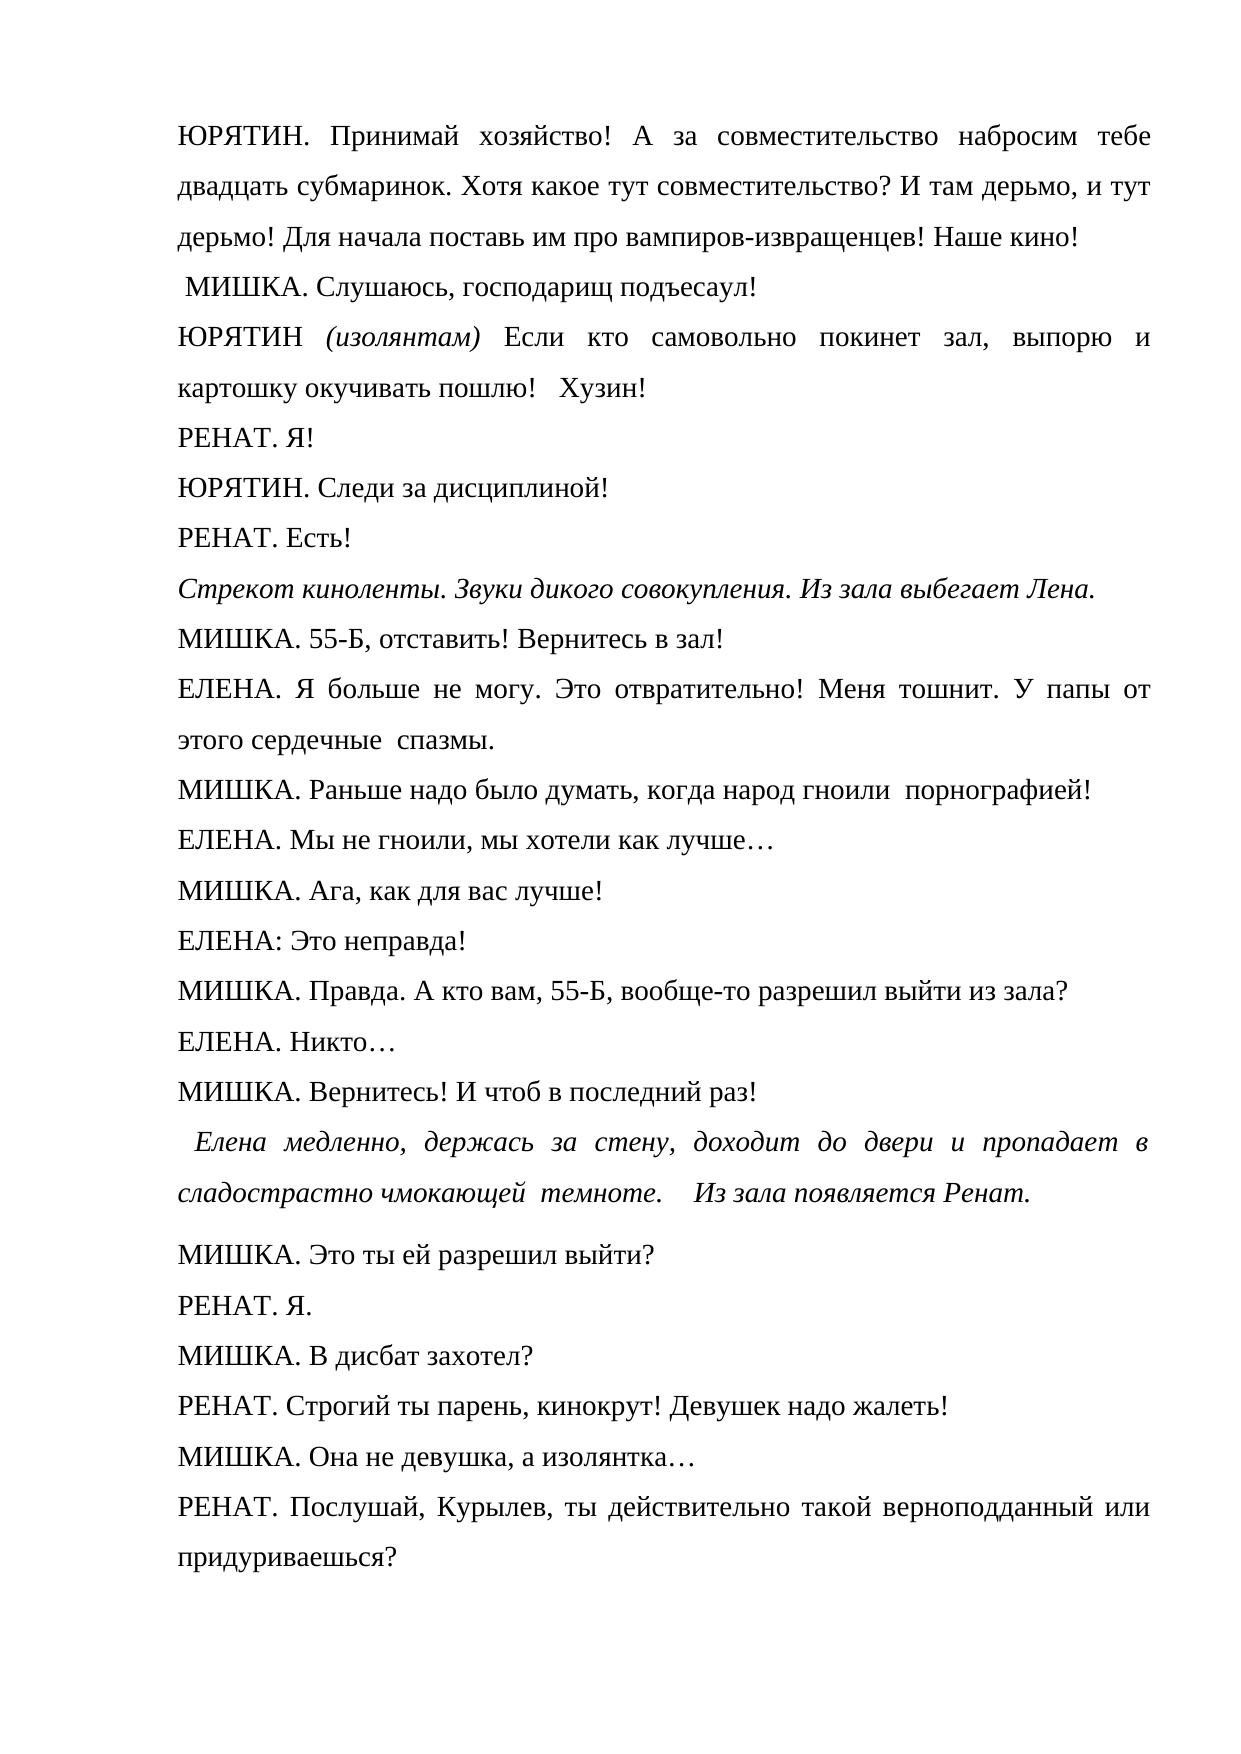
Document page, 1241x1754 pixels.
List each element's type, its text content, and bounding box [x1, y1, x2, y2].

text ЮРЯТИН. Следи за дисциплиной! [177, 470, 1152, 504]
text РЕНАТ. Строгий ты парень, кинокрут! Девушек надо жалеть! [177, 1388, 1152, 1422]
text РЕНАТ. Есть! [177, 521, 1152, 554]
text РЕНАТ. Я. [177, 1288, 1152, 1321]
text МИШКА. 55-Б, отставить! Вернитесь в зал! [177, 621, 1152, 655]
text ЕЛЕНА. Никто… [177, 1024, 1152, 1057]
text РЕНАТ. Послушай, Курылев, ты действительно такой верноподданный или придуриваешься? [177, 1489, 1152, 1573]
text МИШКА. Это ты ей разрешил выйти? [177, 1237, 1152, 1271]
text ЮРЯТИН (изолянтам) Если кто самовольно покинет зал, выпорю и картошку окучивать пошлю! Хузин! [177, 319, 1152, 403]
text ЕЛЕНА. Мы не гноили, мы хотели как лучше… [177, 822, 1152, 856]
text МИШКА. Ага, как для вас лучше! [177, 873, 1152, 906]
text Стрекот киноленты. Звуки дикого совокупления. Из зала выбегает Лена. [177, 571, 1152, 604]
text МИШКА. Вернитесь! И чтоб в последний раз! [177, 1074, 1152, 1108]
text МИШКА. Она не девушка, а изолянтка… [177, 1439, 1152, 1472]
text МИШКА. Правда. А кто вам, 55-Б, вообще-то разрешил выйти из зала? [177, 973, 1152, 1007]
text ЕЛЕНА: Это неправда! [177, 923, 1152, 957]
text МИШКА. Раньше надо было думать, когда народ гноили порнографией! [177, 772, 1152, 806]
text ЮРЯТИН. Принимай хозяйство! А за совместительство набросим тебе двадцать субмаринок. Хотя какое тут совместительство? И там дерьмо, и тут дерьмо! Для начала поставь им про вампиров-извращенцев! Наше кино! [177, 118, 1152, 252]
text РЕНАТ. Я! [177, 420, 1152, 453]
text МИШКА. В дисбат захотел? [177, 1338, 1152, 1372]
text ЕЛЕНА. Я больше не могу. Это отвратительно! Меня тошнит. У папы от этого сердечные спазмы. [177, 672, 1152, 755]
text МИШКА. Слушаюсь, господарищ подъесаул! [177, 269, 1152, 303]
text Елена медленно, держась за стену, доходит до двери и пропадает в сладострастно чмокающей темноте. Из зала появляется Ренат. [177, 1124, 1152, 1208]
